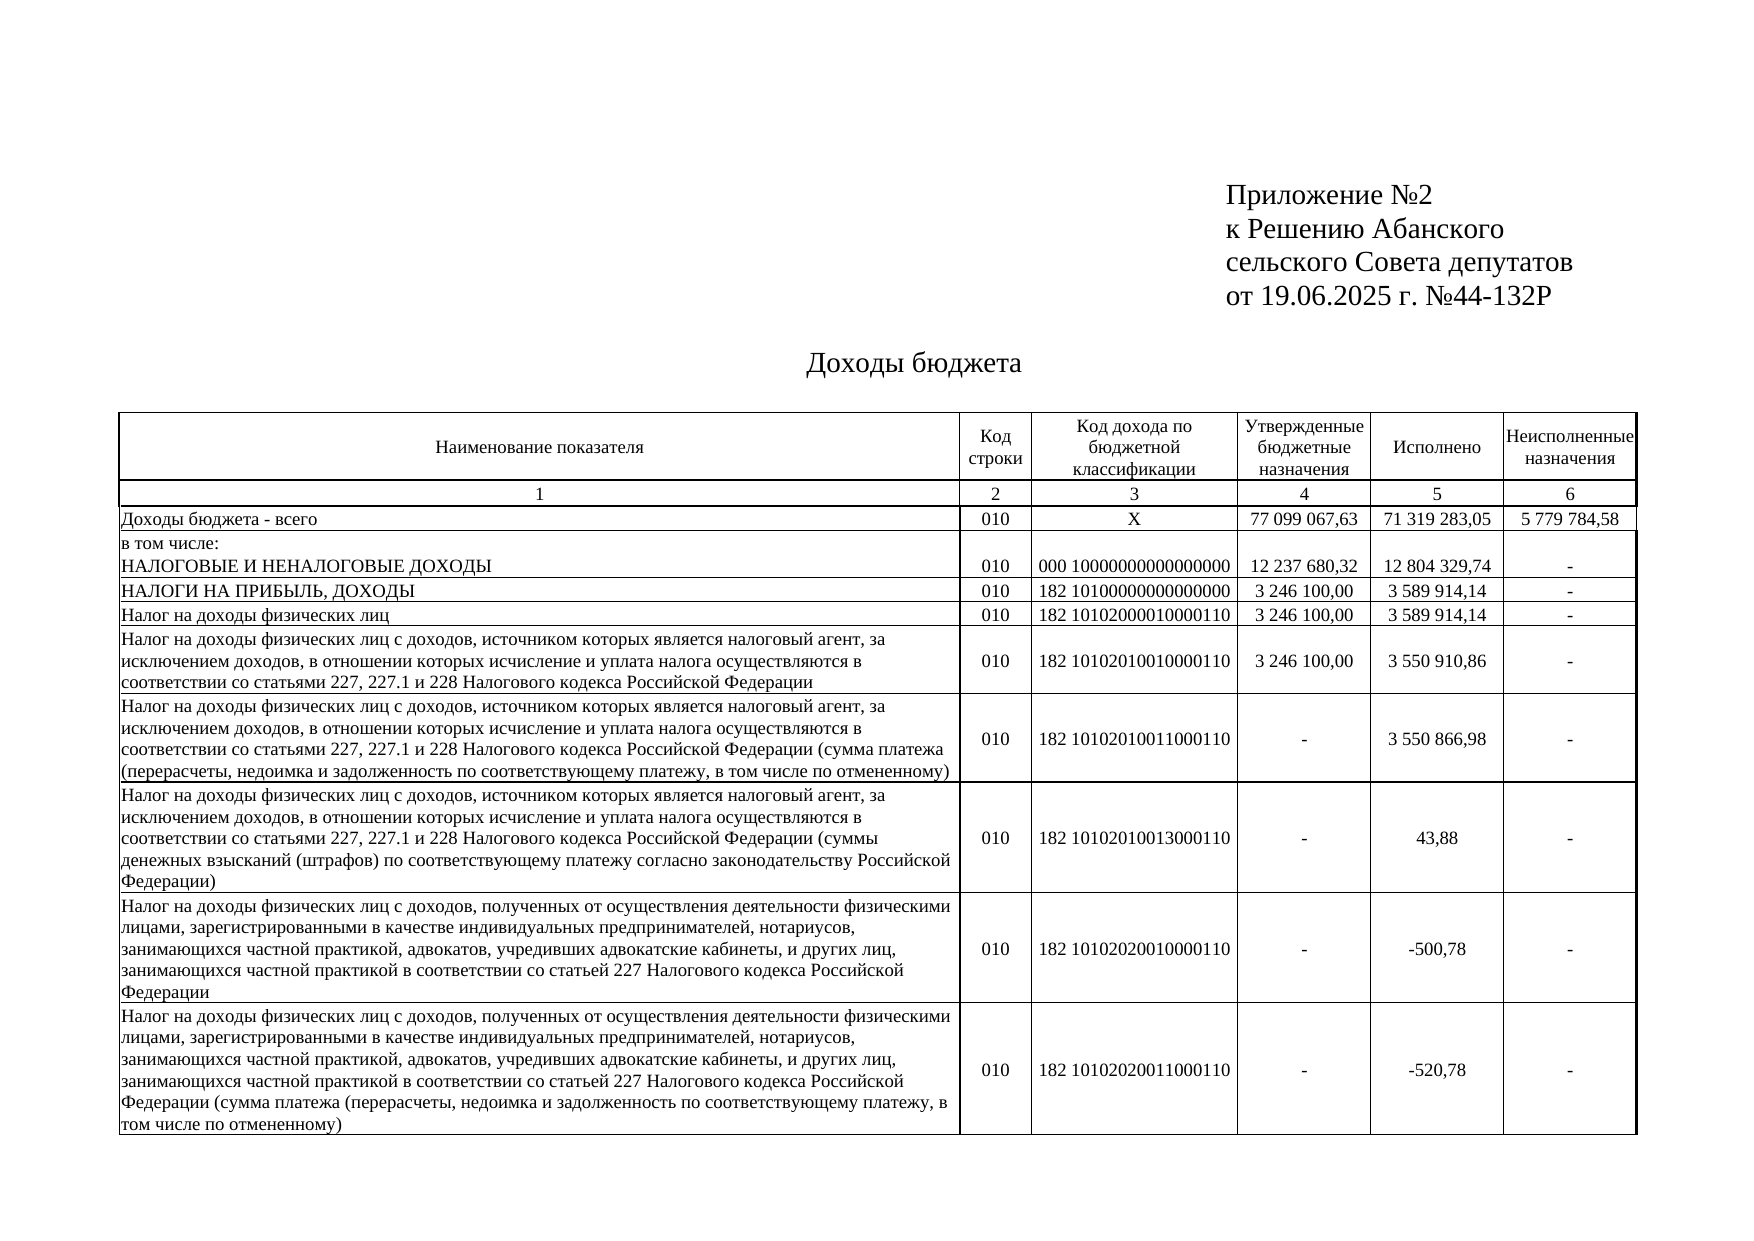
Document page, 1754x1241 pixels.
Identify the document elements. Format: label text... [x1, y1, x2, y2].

text сельского Совета депутатов [118, 244, 1636, 278]
table_cell X [1032, 507, 1237, 530]
table_cell 12 237 680,32 [1238, 554, 1370, 577]
table_cell 3 246 100,00 [1238, 602, 1370, 625]
table_cell 010 [961, 1003, 1031, 1134]
table_cell - [1504, 1003, 1635, 1134]
table_header Код строки [960, 413, 1031, 479]
table_cell Налог на доходы физических лиц с доходов, полученных от осуществления деятельности физическими лицами, зарегистрированными в качестве индивидуальных предпринимателей, нотариусов, занимающихся частной практикой, адвокатов, учредивших адвокатские кабинеты, и других лиц, занимающихся частной практикой в соответствии со статьей 227 Налогового кодекса Российской Федерации [120, 893, 959, 1002]
table_cell 182 10102020010000110 [1032, 893, 1237, 1002]
table_cell 010 [961, 893, 1031, 1002]
table_cell [961, 531, 1031, 554]
table_header Наименование показателя [120, 413, 959, 479]
table_cell -520,78 [1371, 1003, 1503, 1134]
table_cell - [1504, 893, 1635, 1002]
table_header Исполнено [1371, 413, 1503, 479]
table_cell Налог на доходы физических лиц с доходов, полученных от осуществления деятельности физическими лицами, зарегистрированными в качестве индивидуальных предпринимателей, нотариусов, занимающихся частной практикой, адвокатов, учредивших адвокатские кабинеты, и других лиц, занимающихся частной практикой в соответствии со статьей 227 Налогового кодекса Российской Федерации (сумма платежа (перерасчеты, недоимка и задолженность по соответствующему платежу, в том числе по отмененному) [120, 1003, 959, 1134]
table_cell 71 319 283,05 [1371, 507, 1503, 530]
table_cell 2 [960, 481, 1031, 504]
table_cell НАЛОГОВЫЕ И НЕНАЛОГОВЫЕ ДОХОДЫ [120, 554, 959, 577]
table_cell 000 10000000000000000 [1032, 554, 1237, 577]
table_cell 3 246 100,00 [1238, 626, 1370, 693]
table_cell - [1504, 694, 1635, 781]
table_cell - [1504, 554, 1635, 577]
table_cell 3 589 914,14 [1371, 602, 1503, 625]
table_cell -500,78 [1371, 893, 1503, 1002]
table_cell - [1504, 783, 1635, 892]
table_header Неисполненные назначения [1504, 413, 1635, 479]
table_cell 182 10102010010000110 [1032, 626, 1237, 693]
table_cell [1032, 531, 1237, 554]
table_cell 010 [961, 554, 1031, 577]
table_cell 5 [1371, 481, 1503, 504]
table_cell Налог на доходы физических лиц с доходов, источником которых является налоговый агент, за исключением доходов, в отношении которых исчисление и уплата налога осуществляются в соответствии со статьями 227, 227.1 и 228 Налогового кодекса Российской Федерации (сумма платежа (перерасчеты, недоимка и задолженность по соответствующему платежу, в том числе по отмененному) [120, 694, 959, 781]
table_cell 182 10102010013000110 [1032, 783, 1237, 892]
table_cell [1238, 531, 1370, 554]
table_cell 3 550 910,86 [1371, 626, 1503, 693]
table_cell Налог на доходы физических лиц с доходов, источником которых является налоговый агент, за исключением доходов, в отношении которых исчисление и уплата налога осуществляются в соответствии со статьями 227, 227.1 и 228 Налогового кодекса Российской Федерации (суммы денежных взысканий (штрафов) по соответствующему платежу согласно законодательству Российской Федерации) [120, 782, 959, 892]
table_cell - [1238, 1003, 1370, 1134]
table_cell 010 [961, 578, 1031, 601]
table_cell 3 589 914,14 [1371, 578, 1503, 601]
table_cell 5 779 784,58 [1504, 507, 1636, 530]
table_cell НАЛОГИ НА ПРИБЫЛЬ, ДОХОДЫ [120, 578, 959, 601]
table_cell 12 804 329,74 [1371, 554, 1503, 577]
table_header Код дохода по бюджетной классификации [1032, 413, 1237, 479]
table_cell 010 [961, 507, 1031, 530]
table_cell [1371, 531, 1503, 554]
text Приложение №2 [118, 177, 1636, 211]
table_cell Налог на доходы физических лиц [120, 602, 959, 625]
table_cell 182 10102000010000110 [1032, 602, 1237, 625]
table_header Утвержденные бюджетные назначения [1238, 413, 1370, 479]
table_cell в том числе: [120, 531, 959, 554]
table_cell 3 550 866,98 [1371, 694, 1503, 781]
table_cell - [1504, 602, 1635, 625]
table_cell 182 10102010011000110 [1032, 694, 1237, 781]
table_cell [1504, 531, 1635, 554]
table_cell 77 099 067,63 [1238, 507, 1370, 530]
table_cell 182 10102020011000110 [1032, 1003, 1237, 1134]
table_cell Доходы бюджета - всего [120, 506, 959, 530]
text от 19.06.2025 г. №44-132Р [118, 278, 1636, 311]
table_cell 3 [1032, 481, 1237, 504]
table_cell 6 [1504, 481, 1635, 504]
table_cell - [1238, 694, 1370, 781]
table_cell 010 [961, 626, 1031, 693]
table_cell 4 [1238, 481, 1370, 504]
table_cell 1 [120, 481, 959, 504]
table_cell 010 [961, 694, 1031, 781]
table_cell - [1238, 783, 1370, 892]
table_cell 182 10100000000000000 [1032, 578, 1237, 601]
table_cell - [1504, 578, 1635, 601]
text Доходы бюджета [118, 345, 1636, 378]
table_cell - [1238, 893, 1370, 1002]
table_cell Налог на доходы физических лиц с доходов, источником которых является налоговый агент, за исключением доходов, в отношении которых исчисление и уплата налога осуществляются в соответствии со статьями 227, 227.1 и 228 Налогового кодекса Российской Федерации [120, 626, 959, 693]
table_cell 43,88 [1371, 783, 1503, 892]
text к Решению Абанского [118, 211, 1636, 244]
table_cell 010 [961, 602, 1031, 625]
table_cell 3 246 100,00 [1238, 578, 1370, 601]
table_cell - [1504, 626, 1635, 693]
table_cell 010 [961, 783, 1031, 892]
